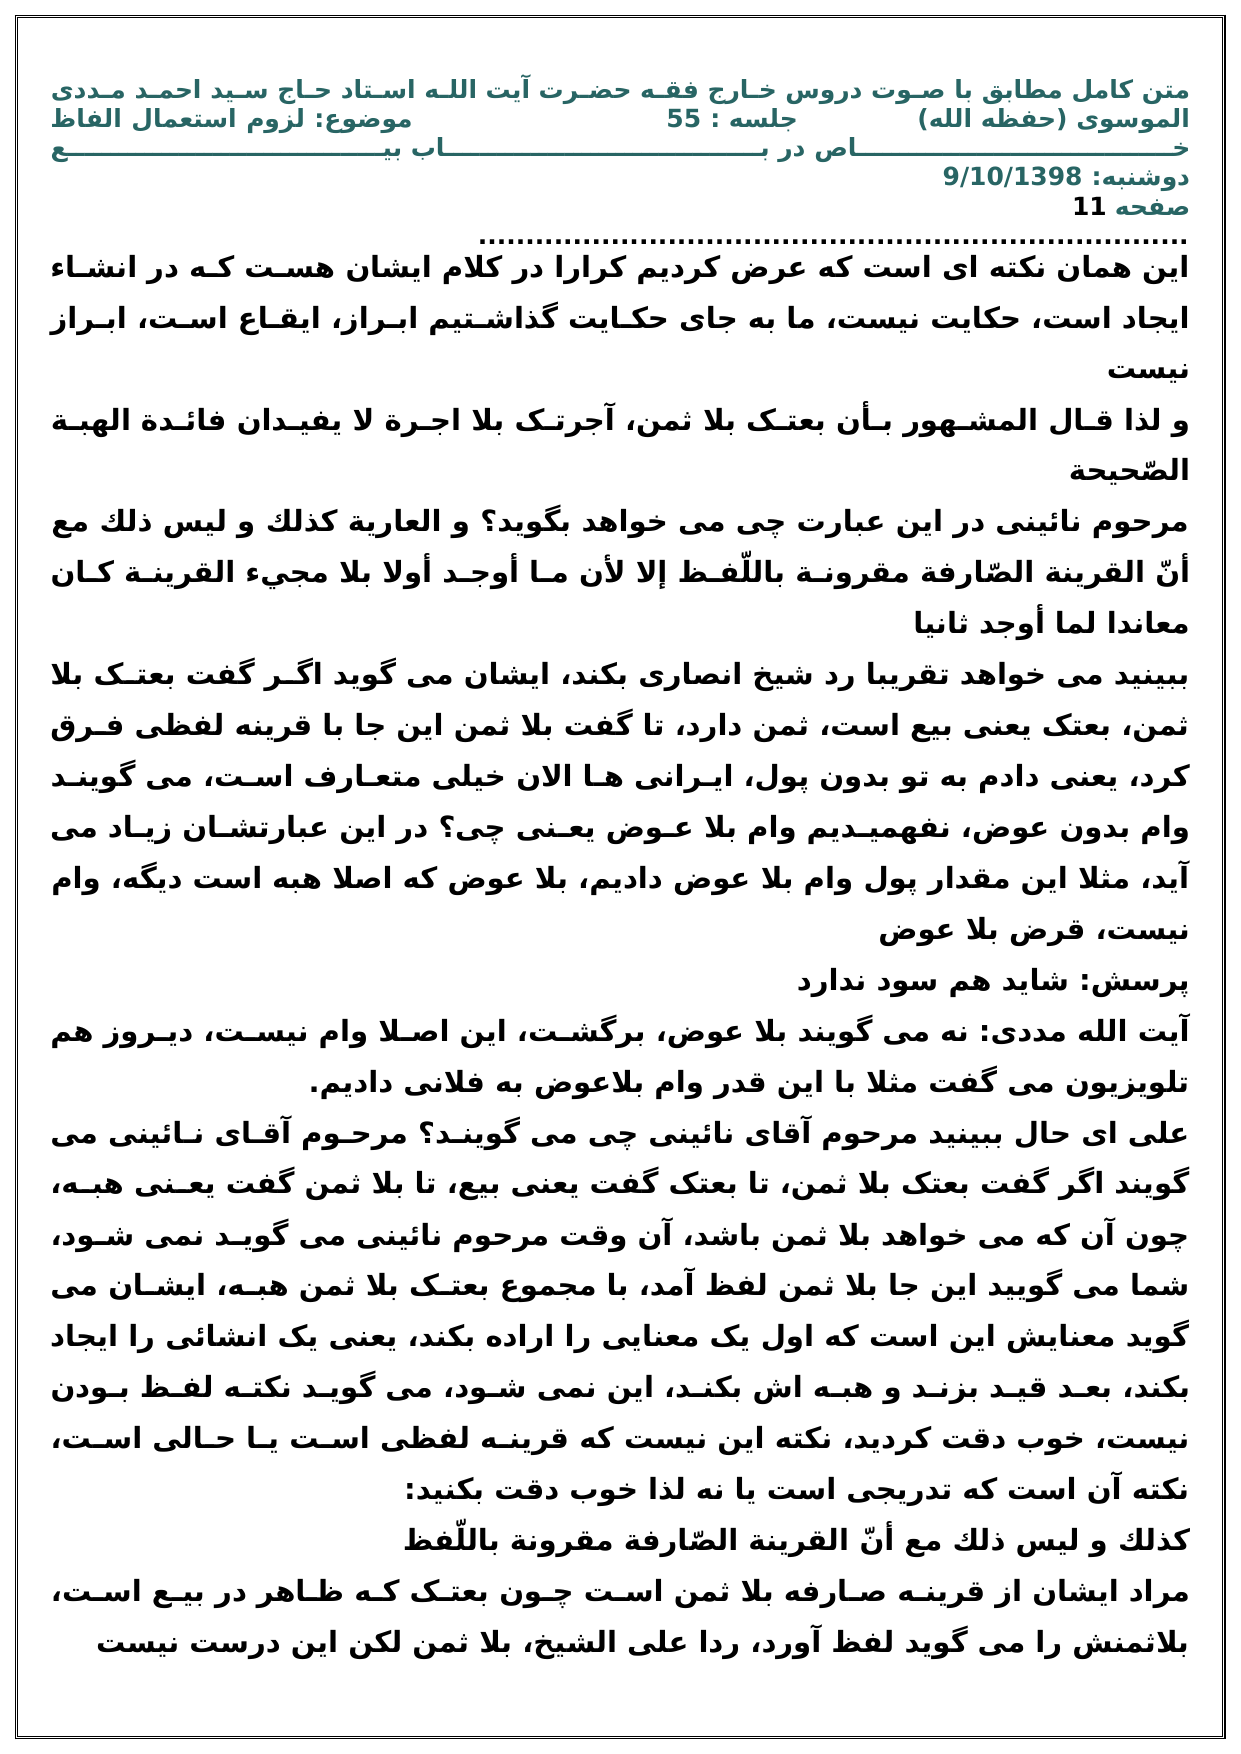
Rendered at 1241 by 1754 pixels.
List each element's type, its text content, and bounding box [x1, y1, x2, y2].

text كذلك و ليس ذلك مع أنّ القرينة الصّارفة مقرونة باللّفظ [50, 1523, 1190, 1557]
text مراد ایشان از قرینه صارفه بلا ثمن است چون بعتک که ظاهر در بیع است، بلاثمنش را می گوید لفظ آورد، ردا علی الشیخ، بلا ثمن لکن این درست نیست [50, 1574, 1190, 1659]
text ببینید می خواهد تقریبا رد شیخ انصاری بکند، ایشان می گوید اگر گفت بعتک بلا ثمن، بعتک یعنی بیع است، ثمن دارد، تا گفت بلا ثمن این جا با قرینه لفظی فرق کرد، یعنی دادم به تو بدون پول، ایرانی ها الان خیلی متعارف است، می گویند وام بدون عوض، نفهمیدیم وام بلا عوض یعنی چی؟ در این عبارتشان زیاد می آید، مثلا این مقدار پول وام بلا عوض دادیم، بلا عوض که اصلا هبه است دیگه، وام نیست، قرض بلا عوض [50, 657, 1190, 946]
text علی ای حال ببینید مرحوم آقای نائینی چی می گویند؟ مرحوم آقای نائینی می گویند اگر گفت بعتک بلا ثمن، تا بعتک گفت یعنی بیع، تا بلا ثمن گفت یعنی هبه، چون آن که می خواهد بلا ثمن باشد، آن وقت مرحوم نائینی می گوید نمی شود، شما می گویید این جا بلا ثمن لفظ آمد، با مجموع بعتک بلا ثمن هبه، ایشان می گوید معنایش این است که اول یک معنایی را اراده بکند، یعنی یک انشائی را ایجاد بکند، بعد قید بزند و هبه اش بکند، این نمی شود، می گوید نکته لفظ بودن نیست، خوب دقت کردید، نکته این نیست که قرینه لفظی است یا حالی است، نکته آن است که تدریجی است یا نه لذا خوب دقت بکنید: [50, 1116, 1190, 1506]
text این همان نکته ای است که عرض کردیم کرارا در کلام ایشان هست که در انشاء ایجاد است، حکایت نیست، ما به جای حکایت گذاشتیم ابراز، ایقاع است، ابراز نیست [50, 250, 1190, 386]
text و لذا قال المشهور بأن بعتک بلا ثمن، آجرتک بلا اجرة لا يفيدان فائدة الهبة الصّحيحة [50, 403, 1190, 488]
text مرحوم نائینی در این عبارت چی می خواهد بگوید؟ و العارية كذلك و ليس ذلك مع أنّ القرينة الصّارفة مقرونة باللّفظ إلا لأن ما أوجد أولا بلا مجي‌ء القرينة كان معاندا لما أوجد ثانيا [50, 505, 1190, 641]
text پرسش: شاید هم سود ندارد [50, 963, 1190, 997]
text آیت الله مددی: نه می گویند بلا عوض، برگشت، این اصلا وام نیست، دیروز هم تلویزیون می گفت مثلا با این قدر وام بلاعوض به فلانی دادیم. [50, 1014, 1190, 1099]
